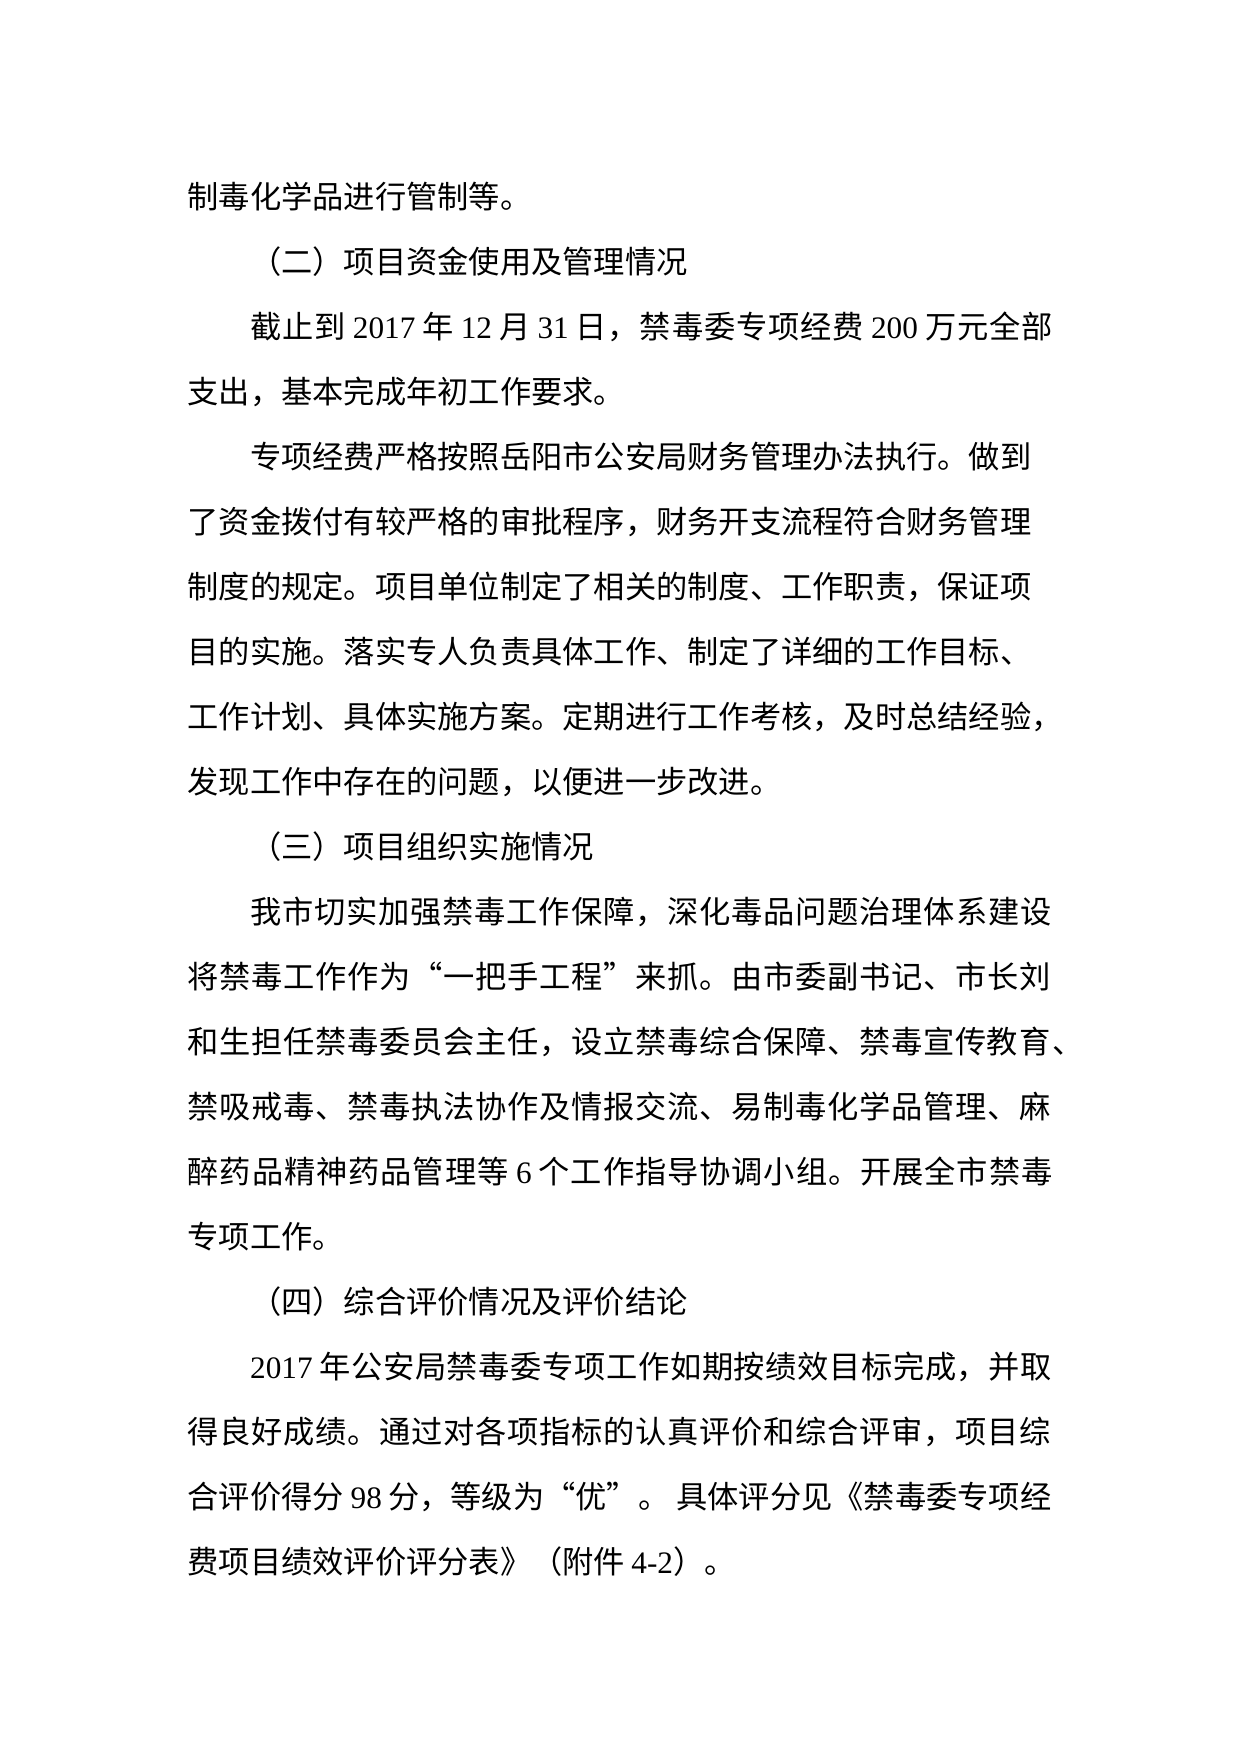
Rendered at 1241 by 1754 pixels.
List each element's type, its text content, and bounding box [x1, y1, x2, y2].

text 我市切实加强禁毒工作保障，深化毒品问题治理体系建设。将禁毒工作作为“一把手工程”来抓。由市委副书记、市长刘和生担任禁毒委员会主任，设立禁毒综合保障、禁毒宣传教育、禁吸戒毒、禁毒执法协作及情报交流、易制毒化学品管理、麻醉药品精神药品管理等6个工作指导协调小组。开展全市禁毒专项工作。 [187, 877, 1053, 1267]
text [187, 162, 1053, 227]
text 截止到2017年12月31日，禁毒委专项经费200万元全部支出，基本完成年初工作要求。 [187, 292, 1053, 422]
text （四）综合评价情况及评价结论 [187, 1267, 1053, 1332]
text 2017年公安局禁毒委专项工作如期按绩效目标完成，并取得良好成绩。通过对各项指标的认真评价和综合评审，项目综合评价得分98分，等级为“优”。 具体评分见《禁毒委专项经费项目绩效评价评分表》（附件4-2）。 [187, 1332, 1053, 1592]
text （三）项目组织实施情况 [187, 812, 1053, 877]
text 专项经费严格按照岳阳市公安局财务管理办法执行。做到了资金拨付有较严格的审批程序，财务开支流程符合财务管理制度的规定。项目单位制定了相关的制度、工作职责，保证项目的实施。落实专人负责具体工作、制定了详细的工作目标、工作计划、具体实施方案。定期进行工作考核，及时总结经验，发现工作中存在的问题，以便进一步改进。 [187, 422, 1053, 812]
text （二）项目资金使用及管理情况 [187, 227, 1053, 292]
